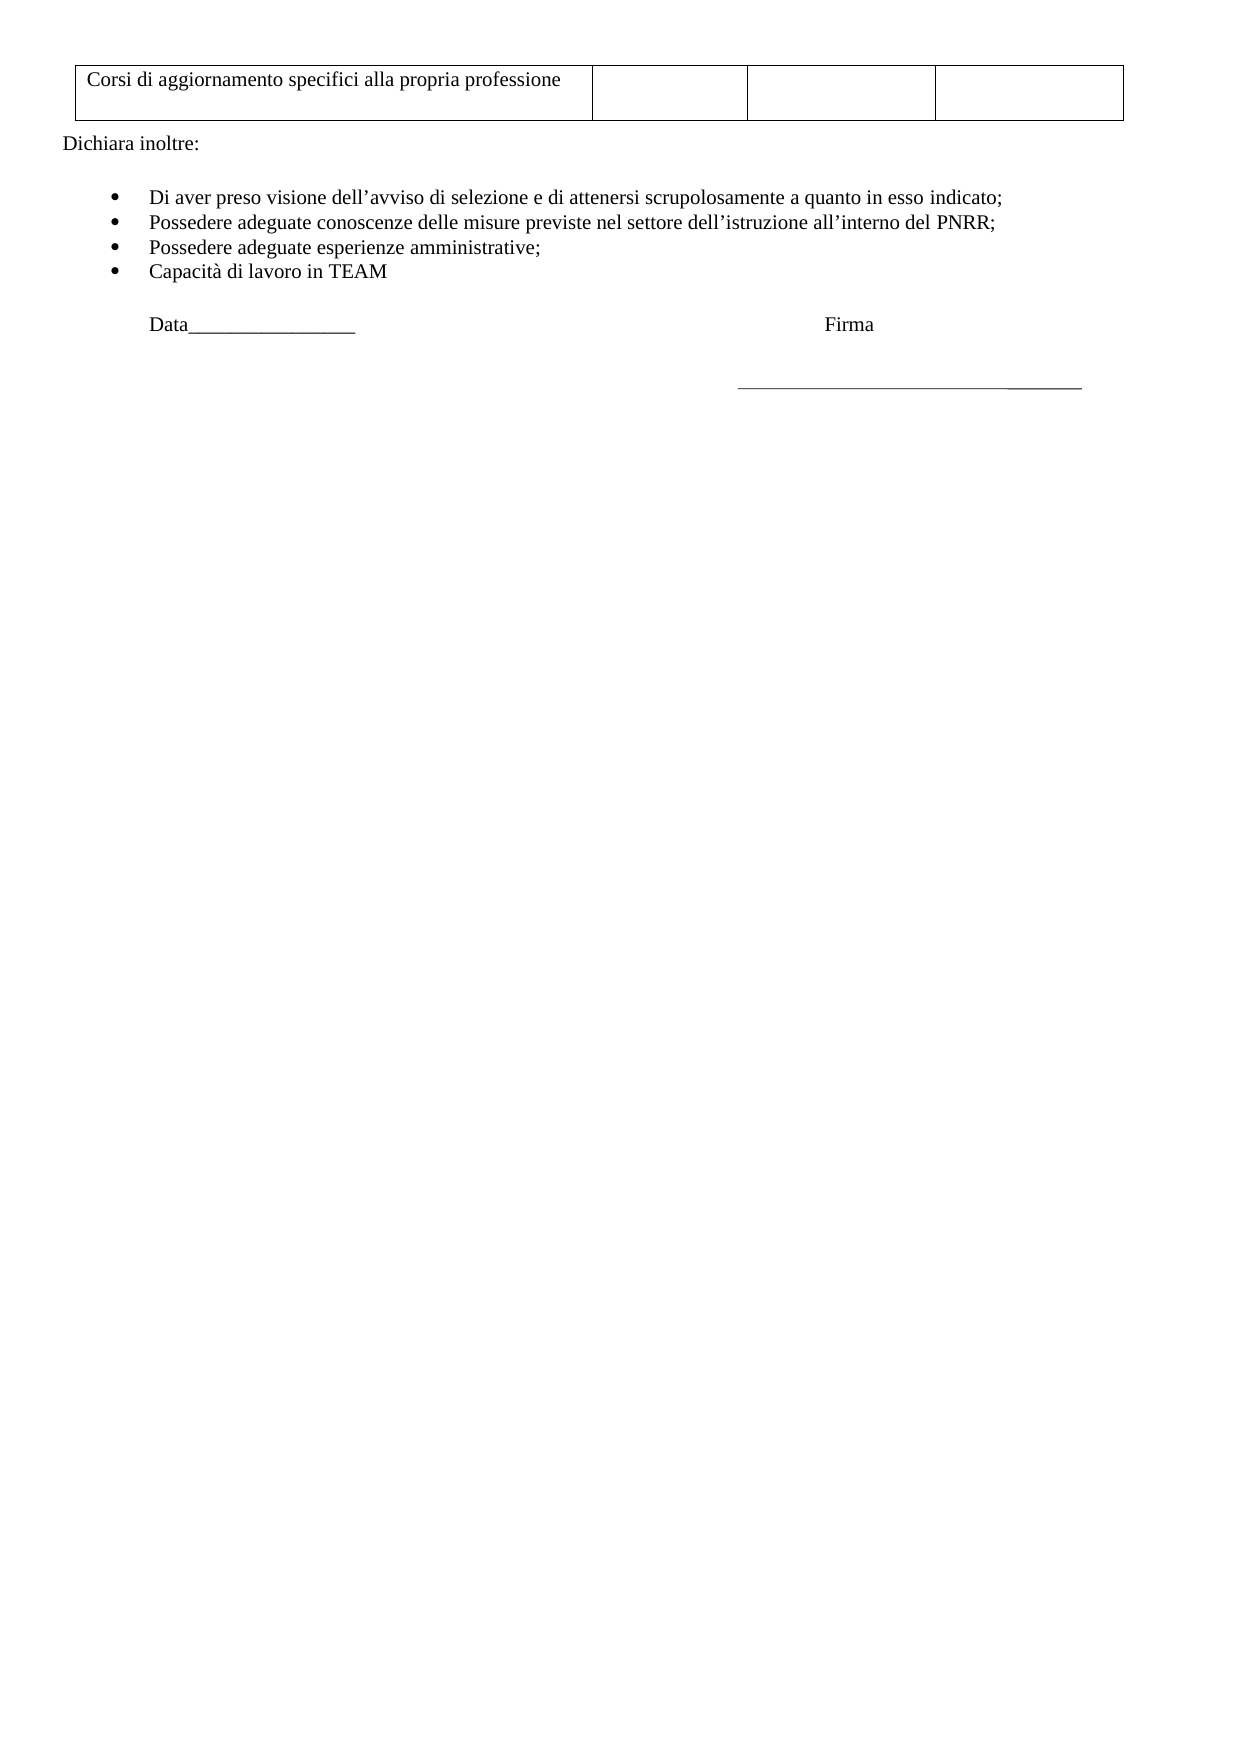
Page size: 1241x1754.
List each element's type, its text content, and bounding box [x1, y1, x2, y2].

table_cell Corsi di aggiornamento specifici alla propria professione [76, 66, 592, 120]
text Data________________ Firma [149, 312, 1134, 336]
list Di aver preso visione dell’avviso di selezione e di attenersi scrupolosamente a quanto in esso indicato; [111, 184, 1134, 209]
table_cell [593, 66, 747, 120]
text Dichiara inoltre: [62, 131, 1134, 155]
table_cell [748, 66, 935, 120]
list Capacità di lavoro in TEAM [111, 259, 1134, 283]
list Possedere adeguate esperienze amministrative; [111, 235, 1134, 259]
list Possedere adeguate conoscenze delle misure previste nel settore dell’istruzione all’interno del PNRR; [111, 209, 1134, 235]
table_cell [936, 66, 1123, 120]
